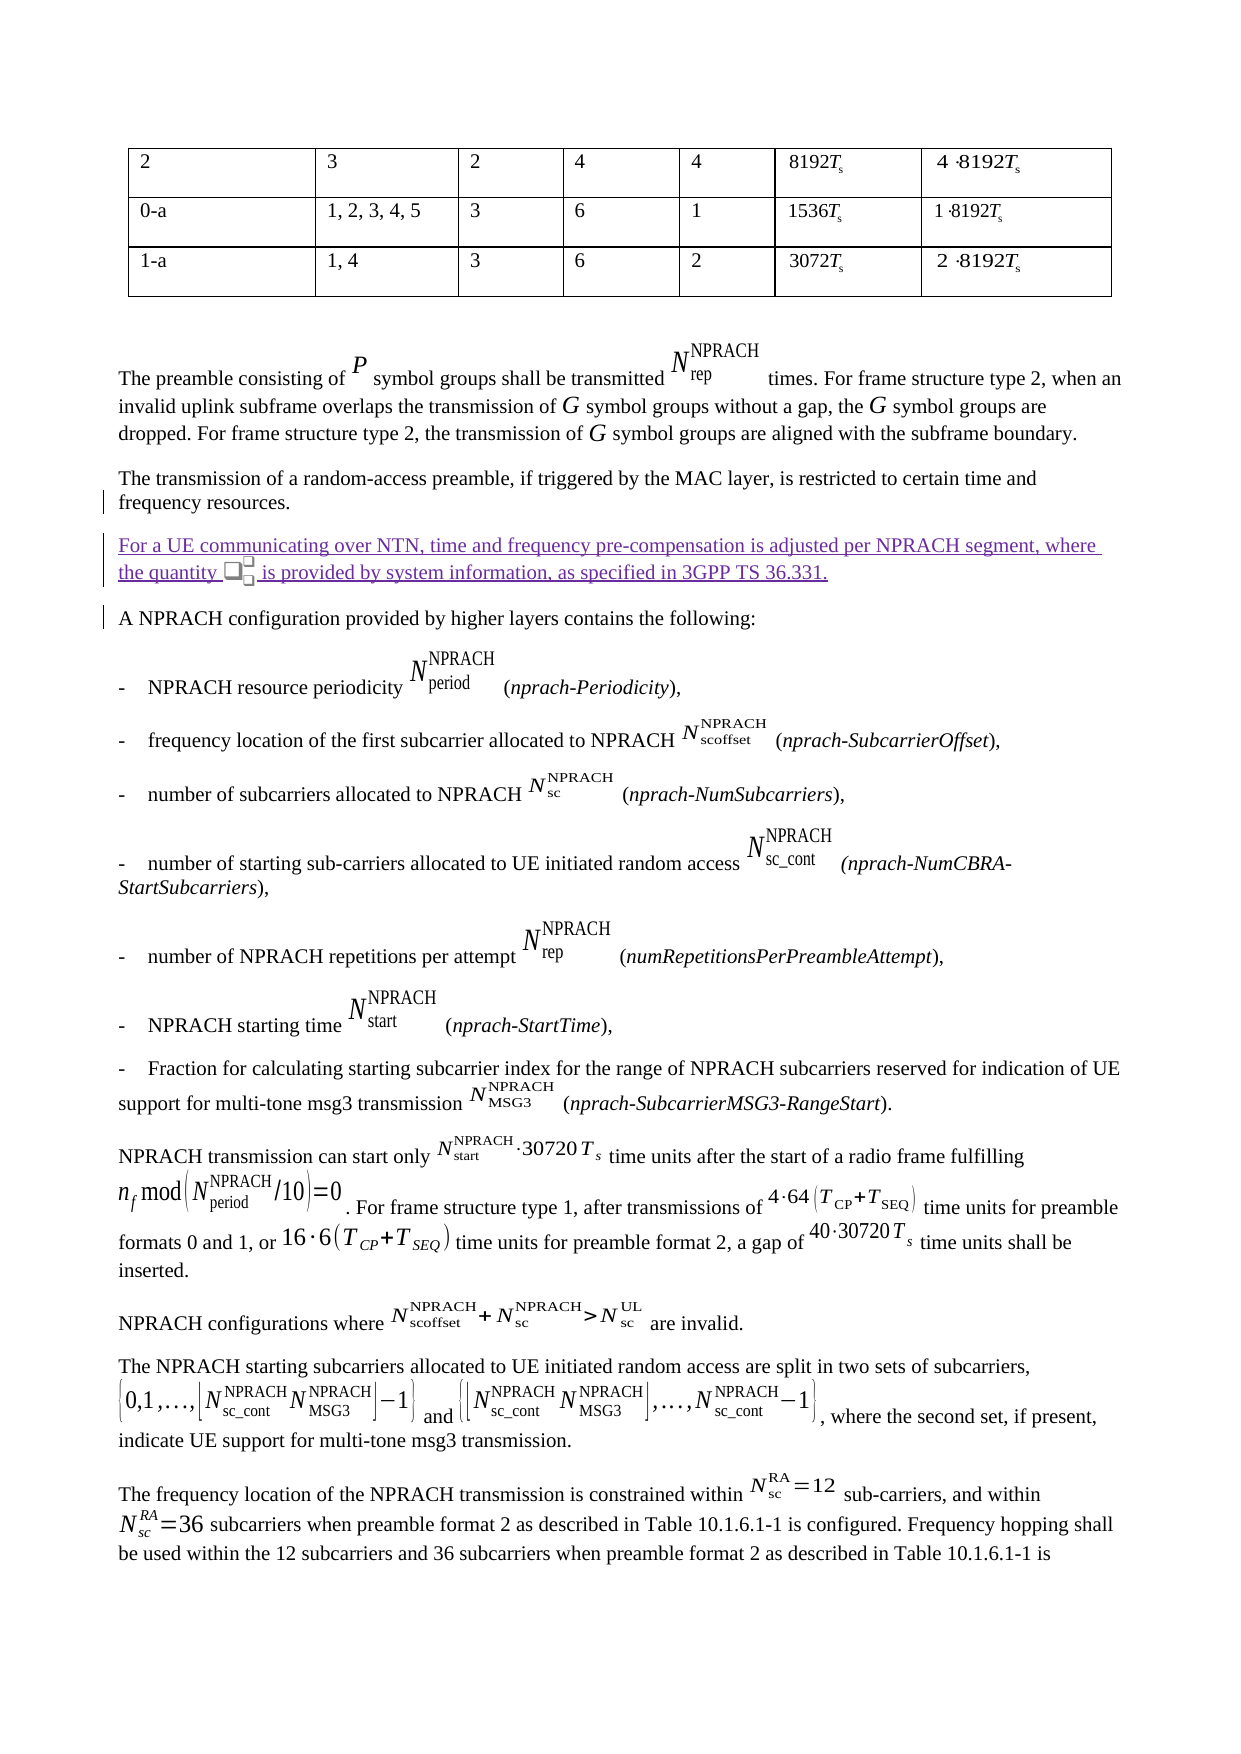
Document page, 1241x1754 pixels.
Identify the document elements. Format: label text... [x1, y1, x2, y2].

text - NPRACH resource periodicity (nprach-Periodicity), [118, 648, 1122, 699]
table_cell [776, 198, 921, 246]
table_cell [776, 248, 921, 296]
text The NPRACH starting subcarriers allocated to UE initiated random access are split in two sets of subcarriers, and , where the second set, if present, indicate UE support for multi-tone msg3 transmission. [118, 1354, 1122, 1452]
text NPRACH configurations where are invalid. [118, 1300, 1122, 1335]
table_cell 3 [316, 149, 458, 197]
table_cell 2 [459, 149, 563, 197]
table_cell 2 [129, 149, 315, 197]
table_cell 1, 4 [316, 248, 458, 296]
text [118, 1471, 1122, 1565]
table_cell 1, 2, 3, 4, 5 [316, 198, 458, 246]
text - number of subcarriers allocated to NPRACH (nprach-NumSubcarriers), [118, 771, 1122, 806]
text - number of NPRACH repetitions per attempt (numRepetitionsPerPreambleAttempt), [118, 918, 1122, 968]
table_cell [922, 198, 1111, 246]
text The transmission of a random-access preamble, if triggered by the MAC layer, is restricted to certain time and frequency resources. [118, 466, 1122, 514]
table_cell [922, 149, 1111, 197]
table_cell [776, 149, 921, 197]
text - number of starting sub-carriers allocated to UE initiated random access (nprach-NumCBRA-StartSubcarriers), [118, 824, 1122, 899]
text - NPRACH starting time (nprach-StartTime), [118, 987, 1122, 1037]
text - Fraction for calculating starting subcarrier index for the range of NPRACH subcarriers reserved for indication of UE support for multi-tone msg3 transmission (nprach-SubcarrierMSG3-RangeStart). [118, 1056, 1122, 1115]
table_cell 0-a [129, 198, 315, 246]
table_cell 4 [680, 149, 774, 197]
text NPRACH transmission can start only time units after the start of a radio frame fulfilling . For frame structure type 1, after transmissions of time units for preamble formats 0 and 1, or time units for preamble format 2, a gap of time units shall be inserted. [118, 1134, 1122, 1282]
table_cell 3 [459, 248, 563, 296]
text A NPRACH configuration provided by higher layers contains the following: [118, 605, 1122, 629]
table_cell 3 [459, 198, 563, 246]
table_cell 4 [564, 149, 679, 197]
table_cell 2 [680, 248, 774, 296]
table_cell 6 [564, 248, 679, 296]
table_cell [922, 248, 1111, 296]
text The preamble consisting of symbol groups shall be transmitted times. For frame structure type 2, when an invalid uplink subframe overlaps the transmission of symbol groups without a gap, the symbol groups are dropped. For frame structure type 2, the transmission of symbol groups are aligned with the subframe boundary. [118, 340, 1122, 447]
table_cell 1 [680, 198, 774, 246]
table_cell 6 [564, 198, 679, 246]
table_cell 1-a [129, 248, 315, 296]
text - frequency location of the first subcarrier allocated to NPRACH (nprach-SubcarrierOffset), [118, 717, 1122, 752]
